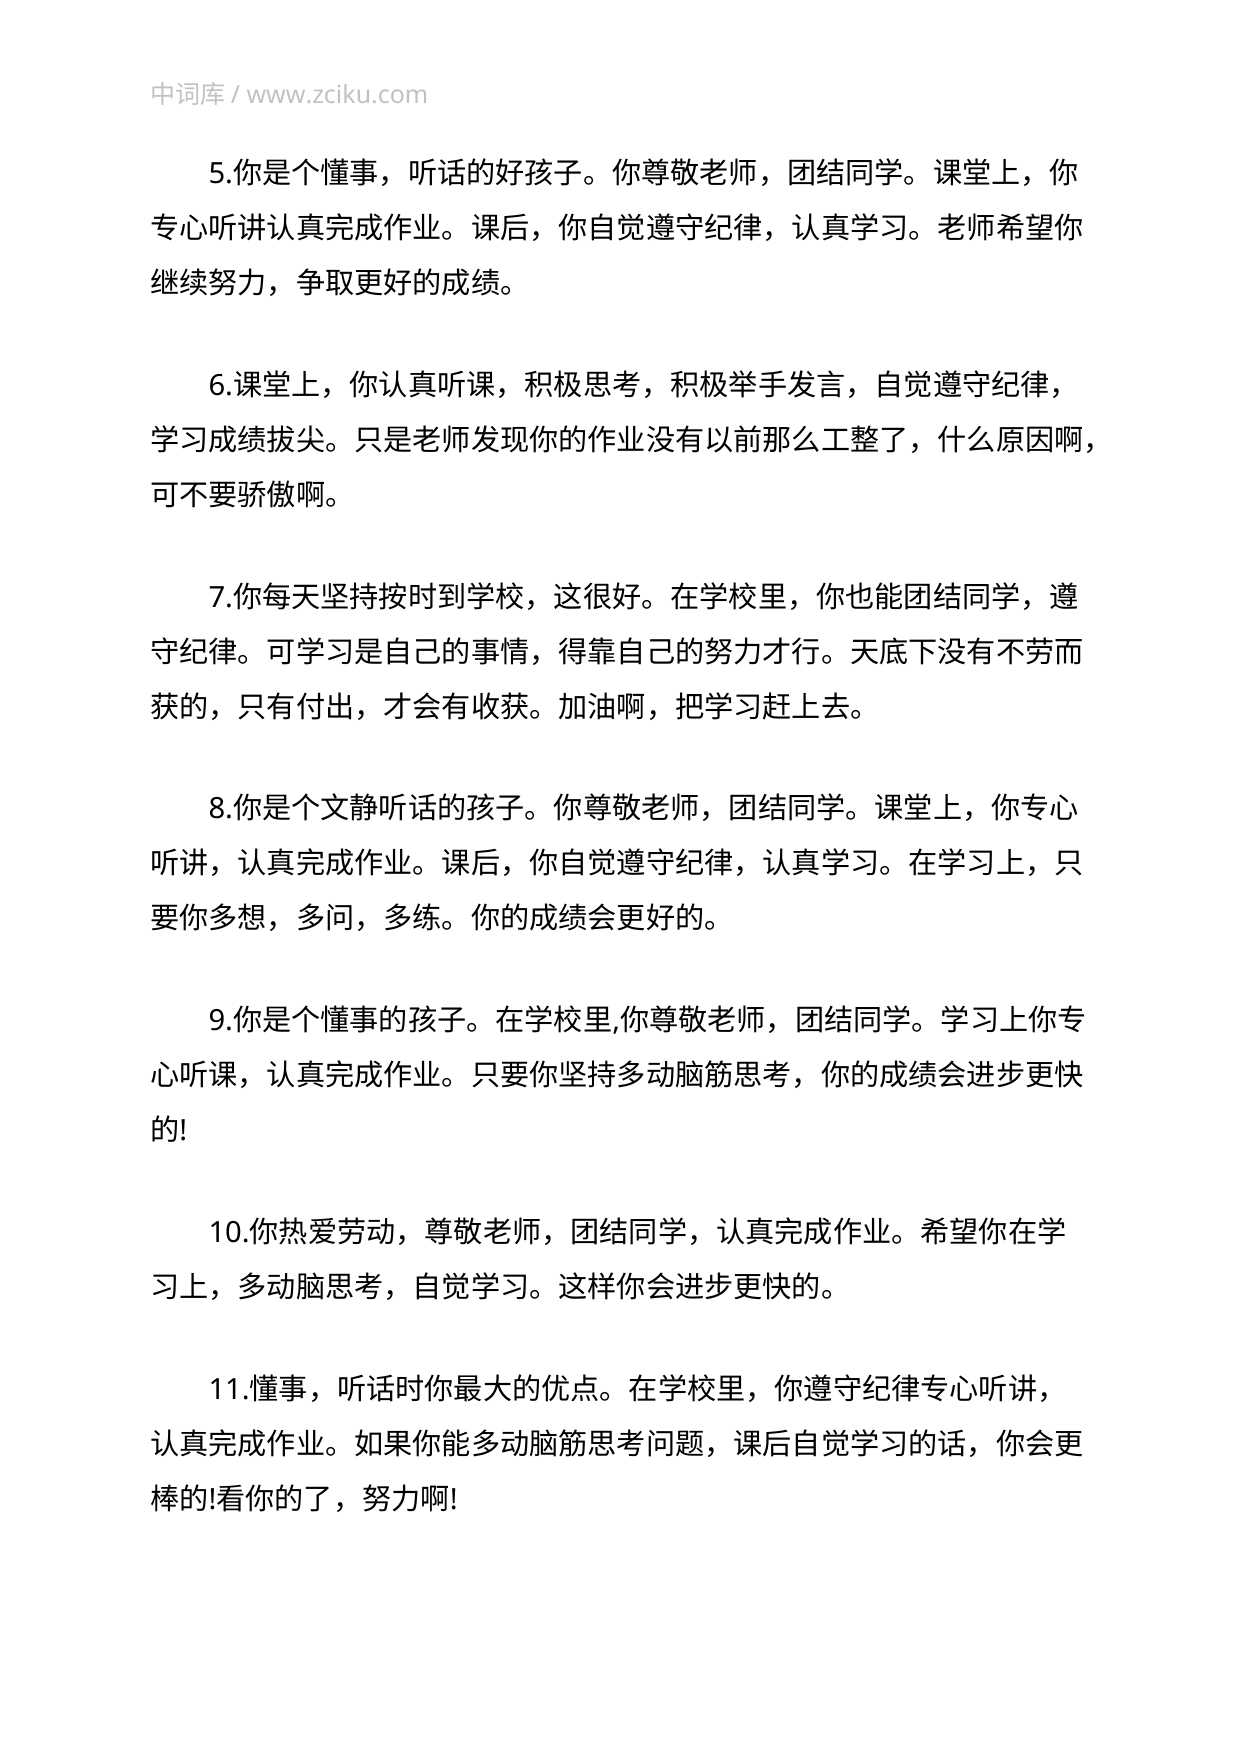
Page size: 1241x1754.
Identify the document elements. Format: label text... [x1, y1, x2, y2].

text 9.你是个懂事的孩子。在学校里,你尊敬老师，团结同学。学习上你专心听课，认真完成作业。只要你坚持多动脑筋思考，你的成绩会进步更快的! [150, 997, 1090, 1149]
text 11.懂事，听话时你最大的优点。在学校里，你遵守纪律专心听讲，认真完成作业。如果你能多动脑筋思考问题，课后自觉学习的话，你会更棒的!看你的了，努力啊! [150, 1365, 1090, 1518]
text 7.你每天坚持按时到学校，这很好。在学校里，你也能团结同学，遵守纪律。可学习是自己的事情，得靠自己的努力才行。天底下没有不劳而获的，只有付出，才会有收获。加油啊，把学习赶上去。 [150, 573, 1090, 726]
text 8.你是个文静听话的孩子。你尊敬老师，团结同学。课堂上，你专心听讲，认真完成作业。课后，你自觉遵守纪律，认真学习。在学习上，只要你多想，多问，多练。你的成绩会更好的。 [150, 785, 1090, 937]
text 6.课堂上，你认真听课，积极思考，积极举手发言，自觉遵守纪律，学习成绩拔尖。只是老师发现你的作业没有以前那么工整了，什么原因啊，可不要骄傲啊。 [150, 362, 1090, 514]
text 5.你是个懂事，听话的好孩子。你尊敬老师，团结同学。课堂上，你专心听讲认真完成作业。课后，你自觉遵守纪律，认真学习。老师希望你继续努力，争取更好的成绩。 [150, 150, 1090, 302]
text 10.你热爱劳动，尊敬老师，团结同学，认真完成作业。希望你在学习上，多动脑思考，自觉学习。这样你会进步更快的。 [150, 1208, 1090, 1306]
